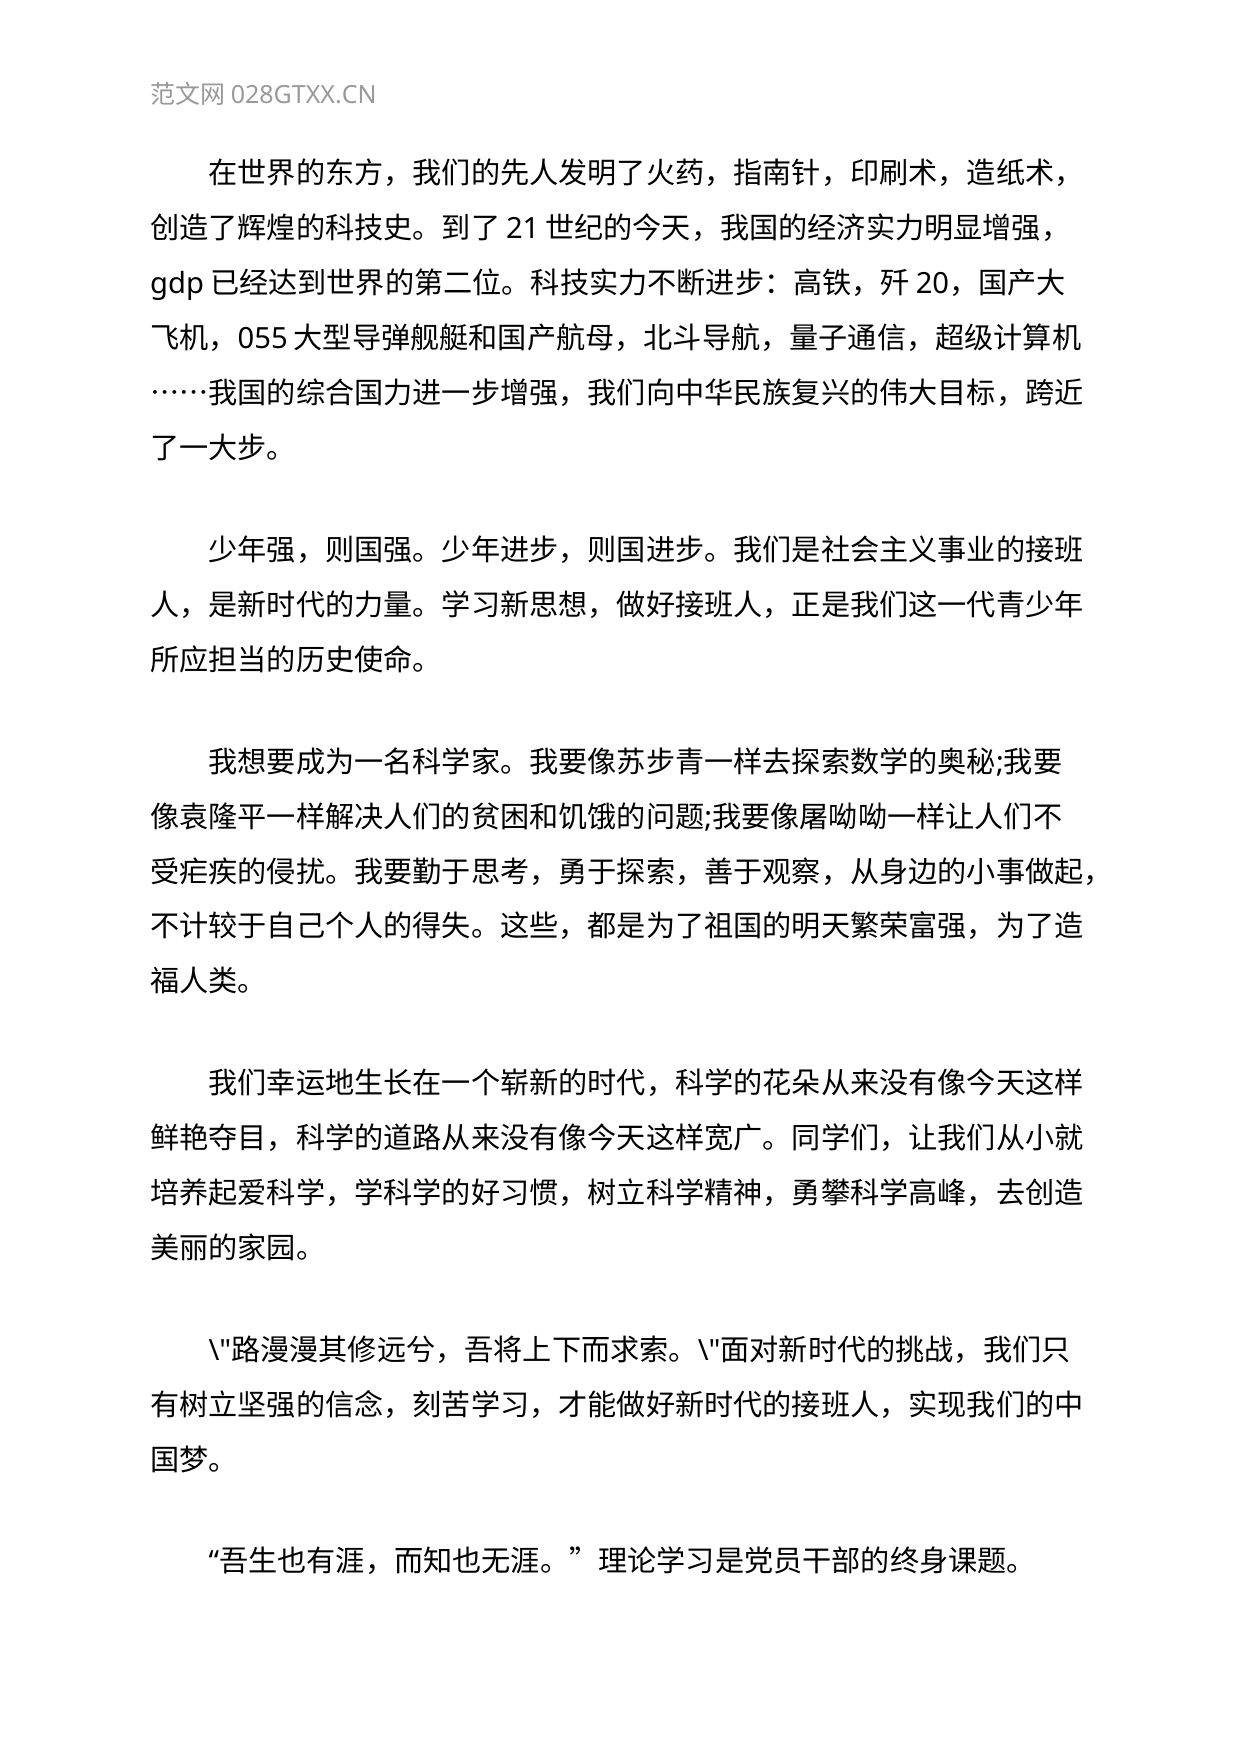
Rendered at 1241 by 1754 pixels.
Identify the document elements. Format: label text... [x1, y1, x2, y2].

text 在世界的东方，我们的先人发明了火药，指南针，印刷术，造纸术，创造了辉煌的科技史。到了21世纪的今天，我国的经济实力明显增强，gdp已经达到世界的第二位。科技实力不断进步：高铁，歼20，国产大飞机，055大型导弹舰艇和国产航母，北斗导航，量子通信，超级计算机……我国的综合国力进一步增强，我们向中华民族复兴的伟大目标，跨近了一大步。 [150, 150, 1090, 467]
text \"路漫漫其修远兮，吾将上下而求索。\"面对新时代的挑战，我们只有树立坚强的信念，刻苦学习，才能做好新时代的接班人，实现我们的中国梦。 [150, 1326, 1090, 1478]
text 我想要成为一名科学家。我要像苏步青一样去探索数学的奥秘;我要像袁隆平一样解决人们的贫困和饥饿的问题;我要像屠呦呦一样让人们不受疟疾的侵扰。我要勤于思考，勇于探索，善于观察，从身边的小事做起，不计较于自己个人的得失。这些，都是为了祖国的明天繁荣富强，为了造福人类。 [150, 738, 1090, 1000]
text 少年强，则国强。少年进步，则国进步。我们是社会主义事业的接班人，是新时代的力量。学习新思想，做好接班人，正是我们这一代青少年所应担当的历史使命。 [150, 527, 1090, 679]
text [150, 1538, 1090, 1580]
text 我们幸运地生长在一个崭新的时代，科学的花朵从来没有像今天这样鲜艳夺目，科学的道路从来没有像今天这样宽广。同学们，让我们从小就培养起爱科学，学科学的好习惯，树立科学精神，勇攀科学高峰，去创造美丽的家园。 [150, 1060, 1090, 1267]
